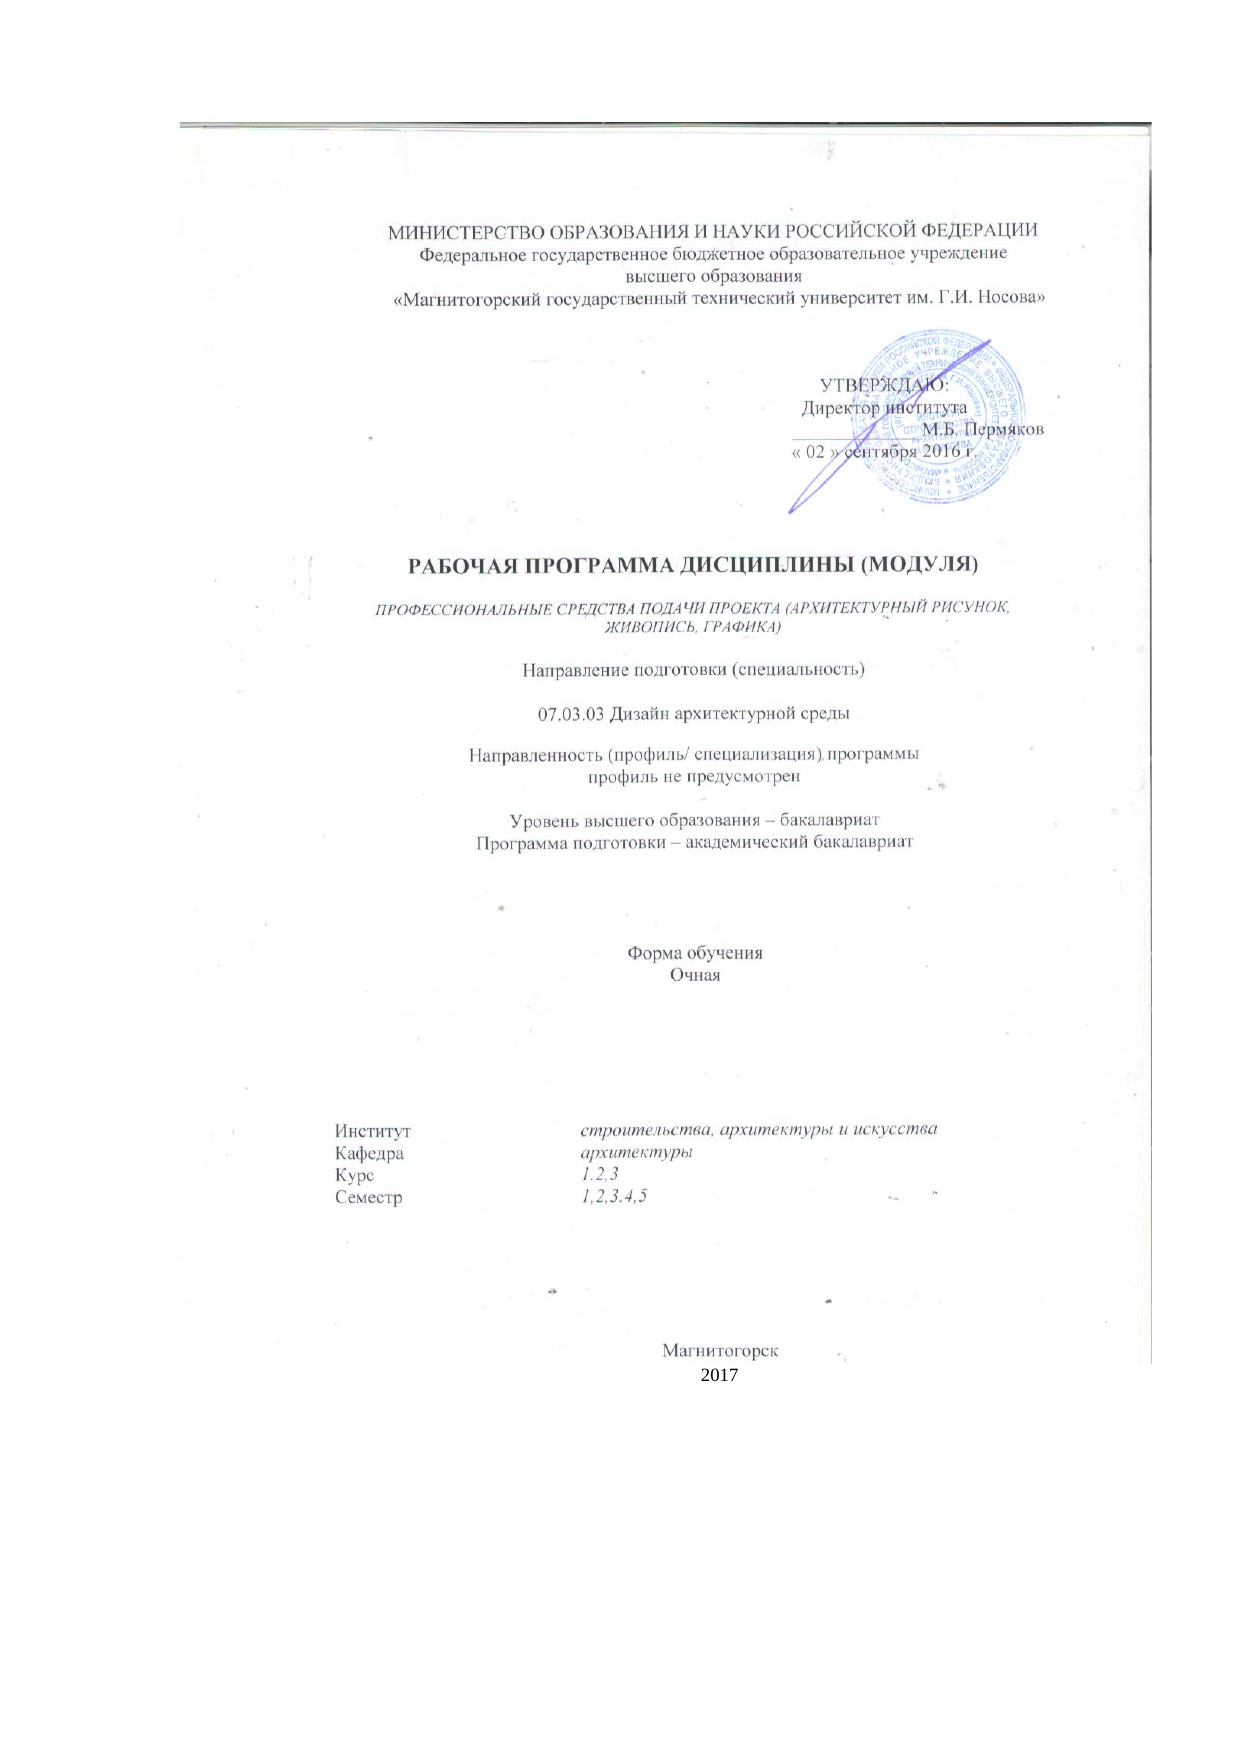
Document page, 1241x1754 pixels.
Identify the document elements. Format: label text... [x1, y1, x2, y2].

picture [177, 118, 1152, 1364]
text 2017 [177, 1364, 1152, 1385]
